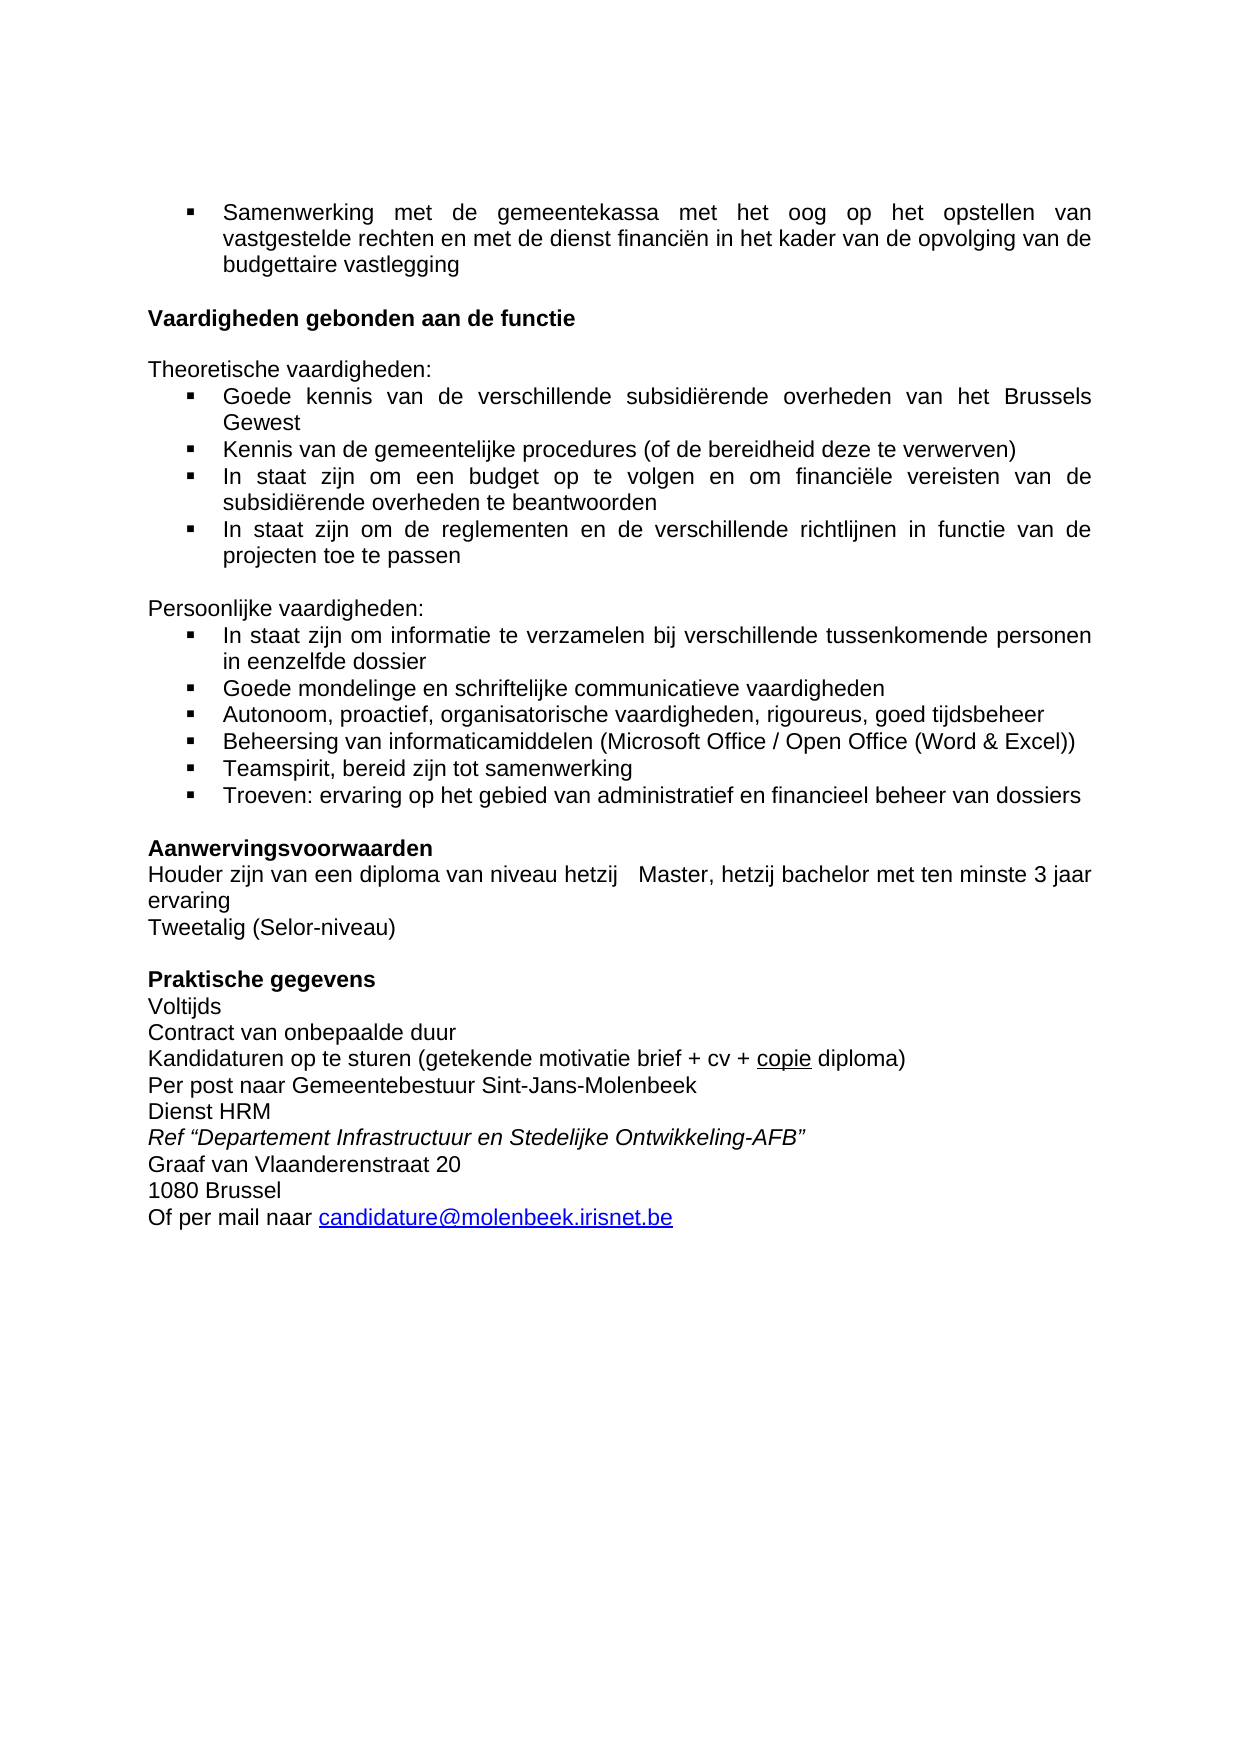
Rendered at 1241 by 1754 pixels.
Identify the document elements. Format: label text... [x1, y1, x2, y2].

list In staat zijn om informatie te verzamelen bij verschillende tussenkomende personen in eenzelfde dossier [185, 622, 1093, 674]
text Contract van onbepaalde duur [148, 1019, 1093, 1045]
text Praktische gegevens [148, 966, 1093, 993]
text Tweetalig (Selor-niveau) [148, 913, 1093, 940]
list Goede kennis van de verschillende subsidiërende overheden van het Brussels Gewest [185, 383, 1093, 435]
list In staat zijn om de reglementen en de verschillende richtlijnen in functie van de projecten toe te passen [185, 516, 1093, 568]
list Kennis van de gemeentelijke procedures (of de bereidheid deze te verwerven) [185, 436, 1093, 462]
text Vaardigheden gebonden aan de functie [148, 305, 1093, 332]
list Teamspirit, bereid zijn tot samenwerking [185, 755, 1093, 781]
text Theoretische vaardigheden: [148, 356, 1093, 383]
list Goede mondelinge en schriftelijke communicatieve vaardigheden [185, 675, 1093, 701]
list Troeven: ervaring op het gebied van administratief en financieel beheer van dossiers [185, 782, 1093, 808]
list Samenwerking met de gemeentekassa met het oog op het opstellen van vastgestelde rechten en met de dienst financiën in het kader van de opvolging van de budgettaire vastlegging [185, 199, 1093, 278]
text Persoonlijke vaardigheden: [148, 595, 1093, 622]
text Dienst HRM [148, 1098, 1093, 1124]
text 1080 Brussel [148, 1177, 1093, 1203]
text Aanwervingsvoorwaarden [148, 834, 1093, 861]
text Per post naar Gemeentebestuur Sint-Jans-Molenbeek [148, 1072, 1093, 1098]
list Beheersing van informaticamiddelen (Microsoft Office / Open Office (Word & Excel)) [185, 728, 1093, 754]
list In staat zijn om een budget op te volgen en om financiële vereisten van de subsidiërende overheden te beantwoorden [185, 463, 1093, 515]
text Of per mail naar candidature@molenbeek.irisnet.be [148, 1203, 1093, 1230]
text Houder zijn van een diploma van niveau hetzij Master, hetzij bachelor met ten minste 3 jaar ervaring [148, 861, 1093, 913]
text Voltijds [148, 993, 1093, 1019]
text Kandidaturen op te sturen (getekende motivatie brief + cv + copie diploma) [148, 1045, 1093, 1072]
list Autonoom, proactief, organisatorische vaardigheden, rigoureus, goed tijdsbeheer [185, 701, 1093, 728]
text Ref “Departement Infrastructuur en Stedelijke Ontwikkeling-AFB” [148, 1124, 1093, 1151]
text Graaf van Vlaanderenstraat 20 [148, 1151, 1093, 1177]
